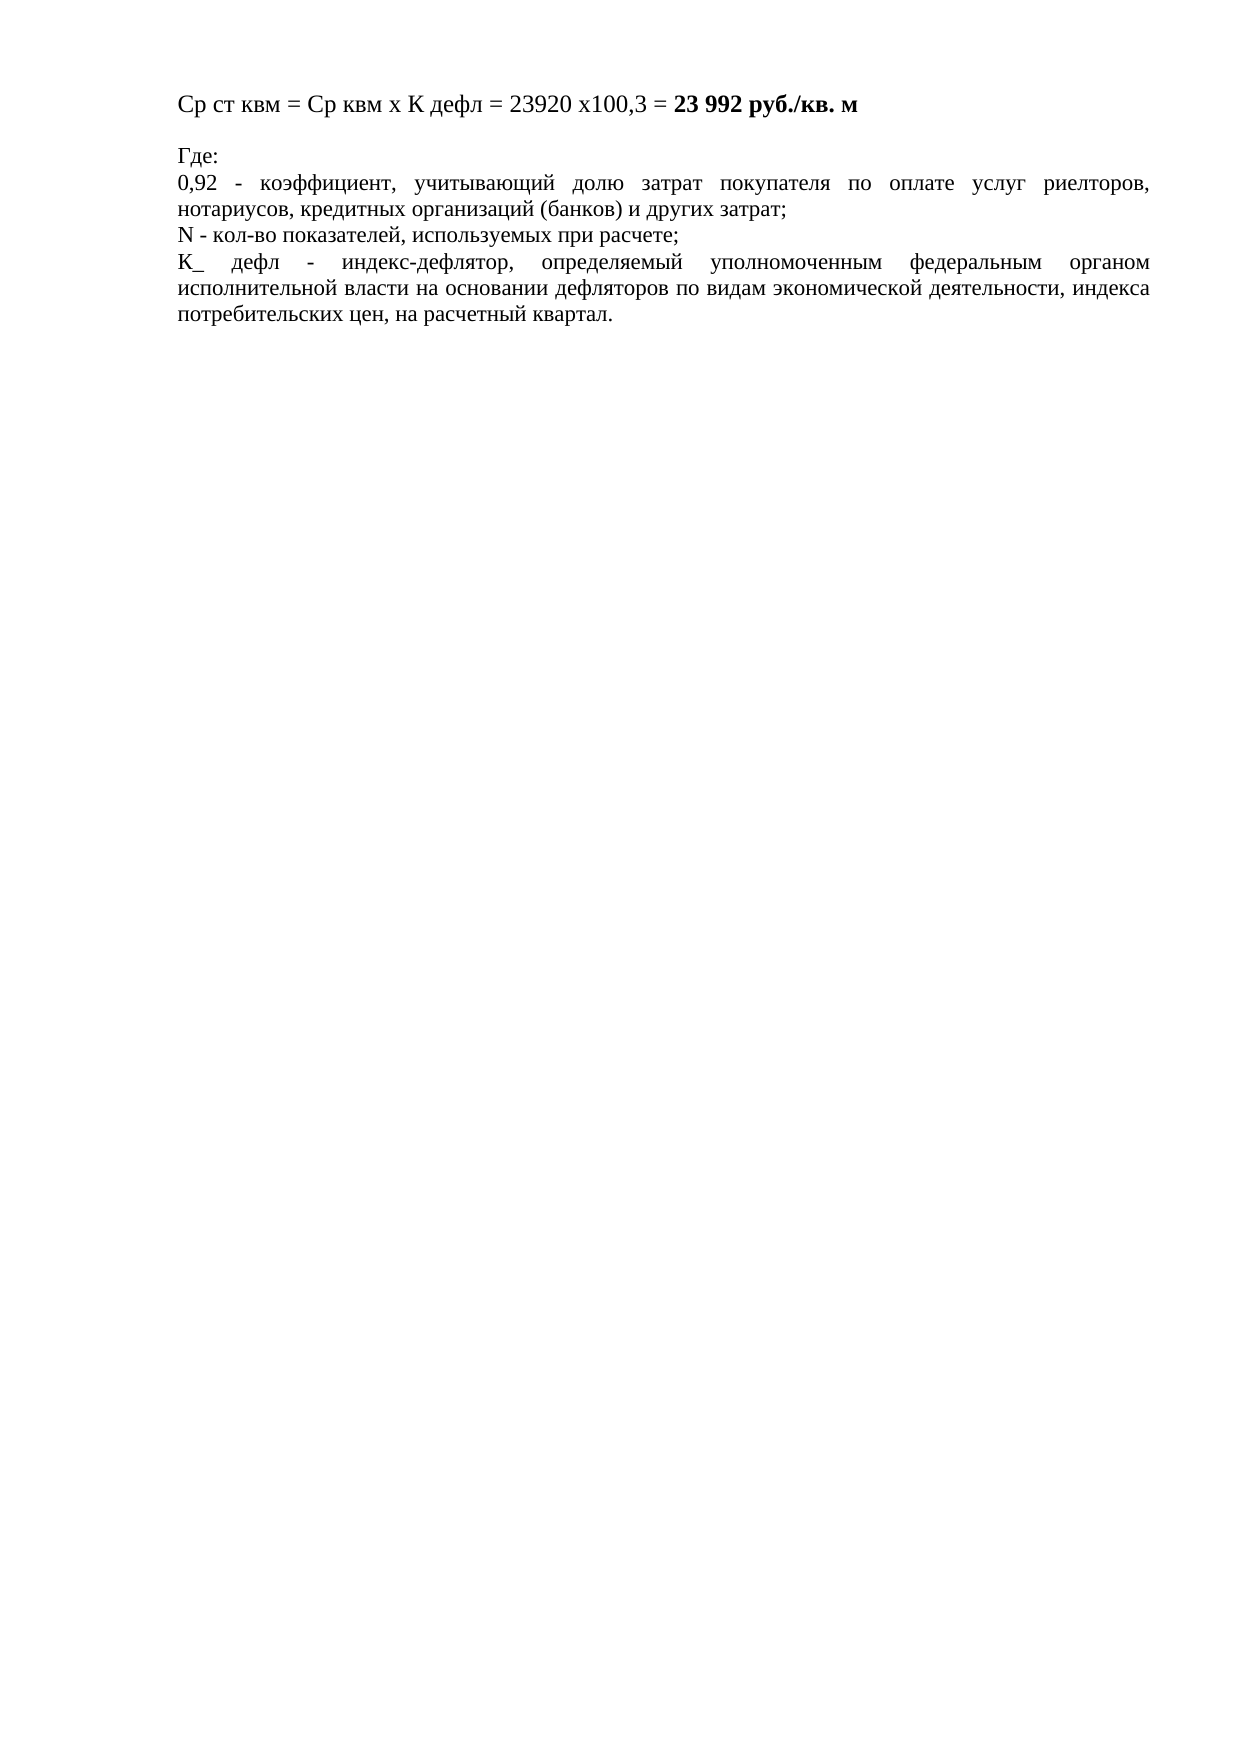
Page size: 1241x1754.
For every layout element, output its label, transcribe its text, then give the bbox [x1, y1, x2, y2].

text Где: [177, 142, 1152, 169]
text К_ дефл - индекс-дефлятор, определяемый уполномоченным федеральным органом исполнительной власти на основании дефляторов по видам экономической деятельности, индекса потребительских цен, на расчетный квартал. [177, 248, 1152, 327]
text Ср ст квм = Ср квм х К дефл = 23920 х100,3 = 23 992 руб./кв. м [177, 89, 1152, 117]
text N - кол-во показателей, используемых при расчете; [177, 221, 1152, 248]
text 0,92 - коэффициент, учитывающий долю затрат покупателя по оплате услуг риелторов, нотариусов, кредитных организаций (банков) и других затрат; [177, 169, 1152, 221]
